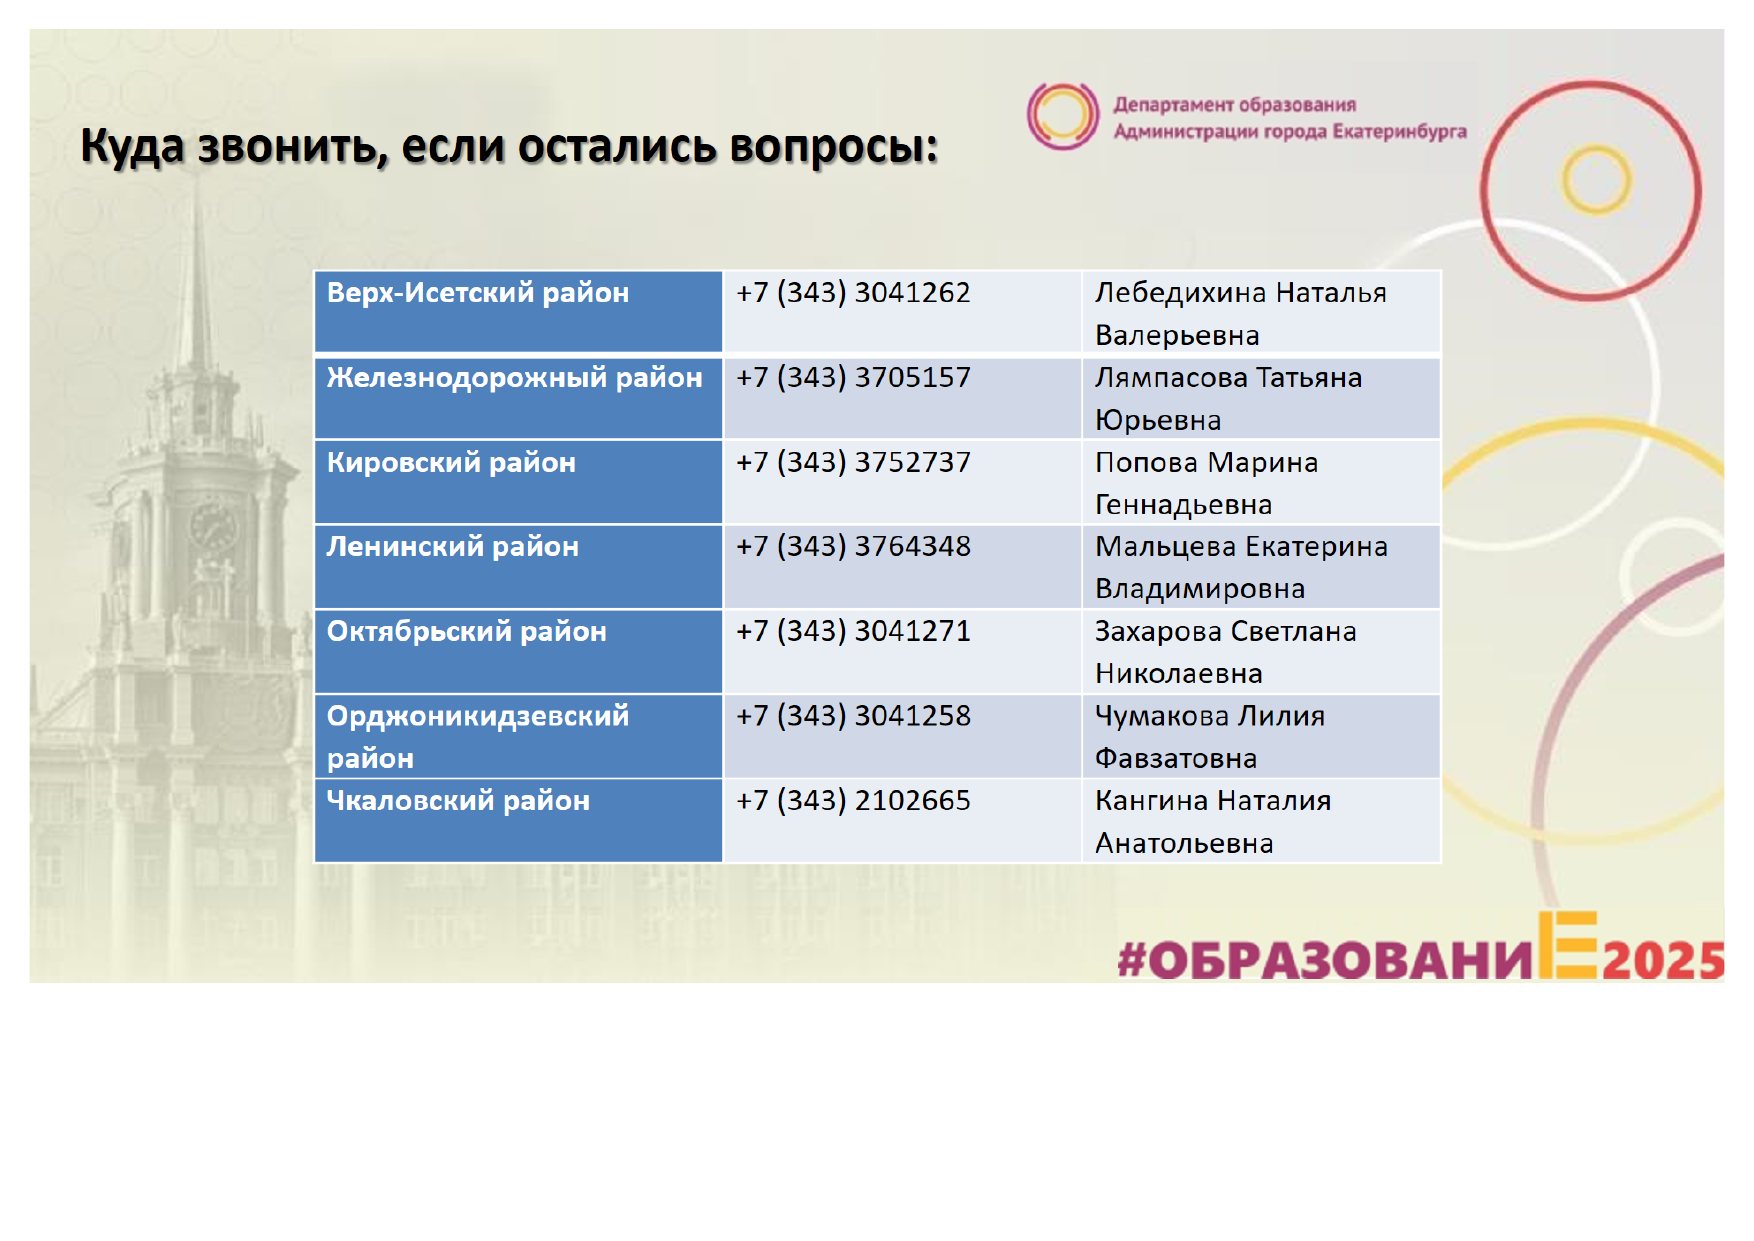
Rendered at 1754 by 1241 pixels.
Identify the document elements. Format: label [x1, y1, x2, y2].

picture [29, 29, 1725, 983]
